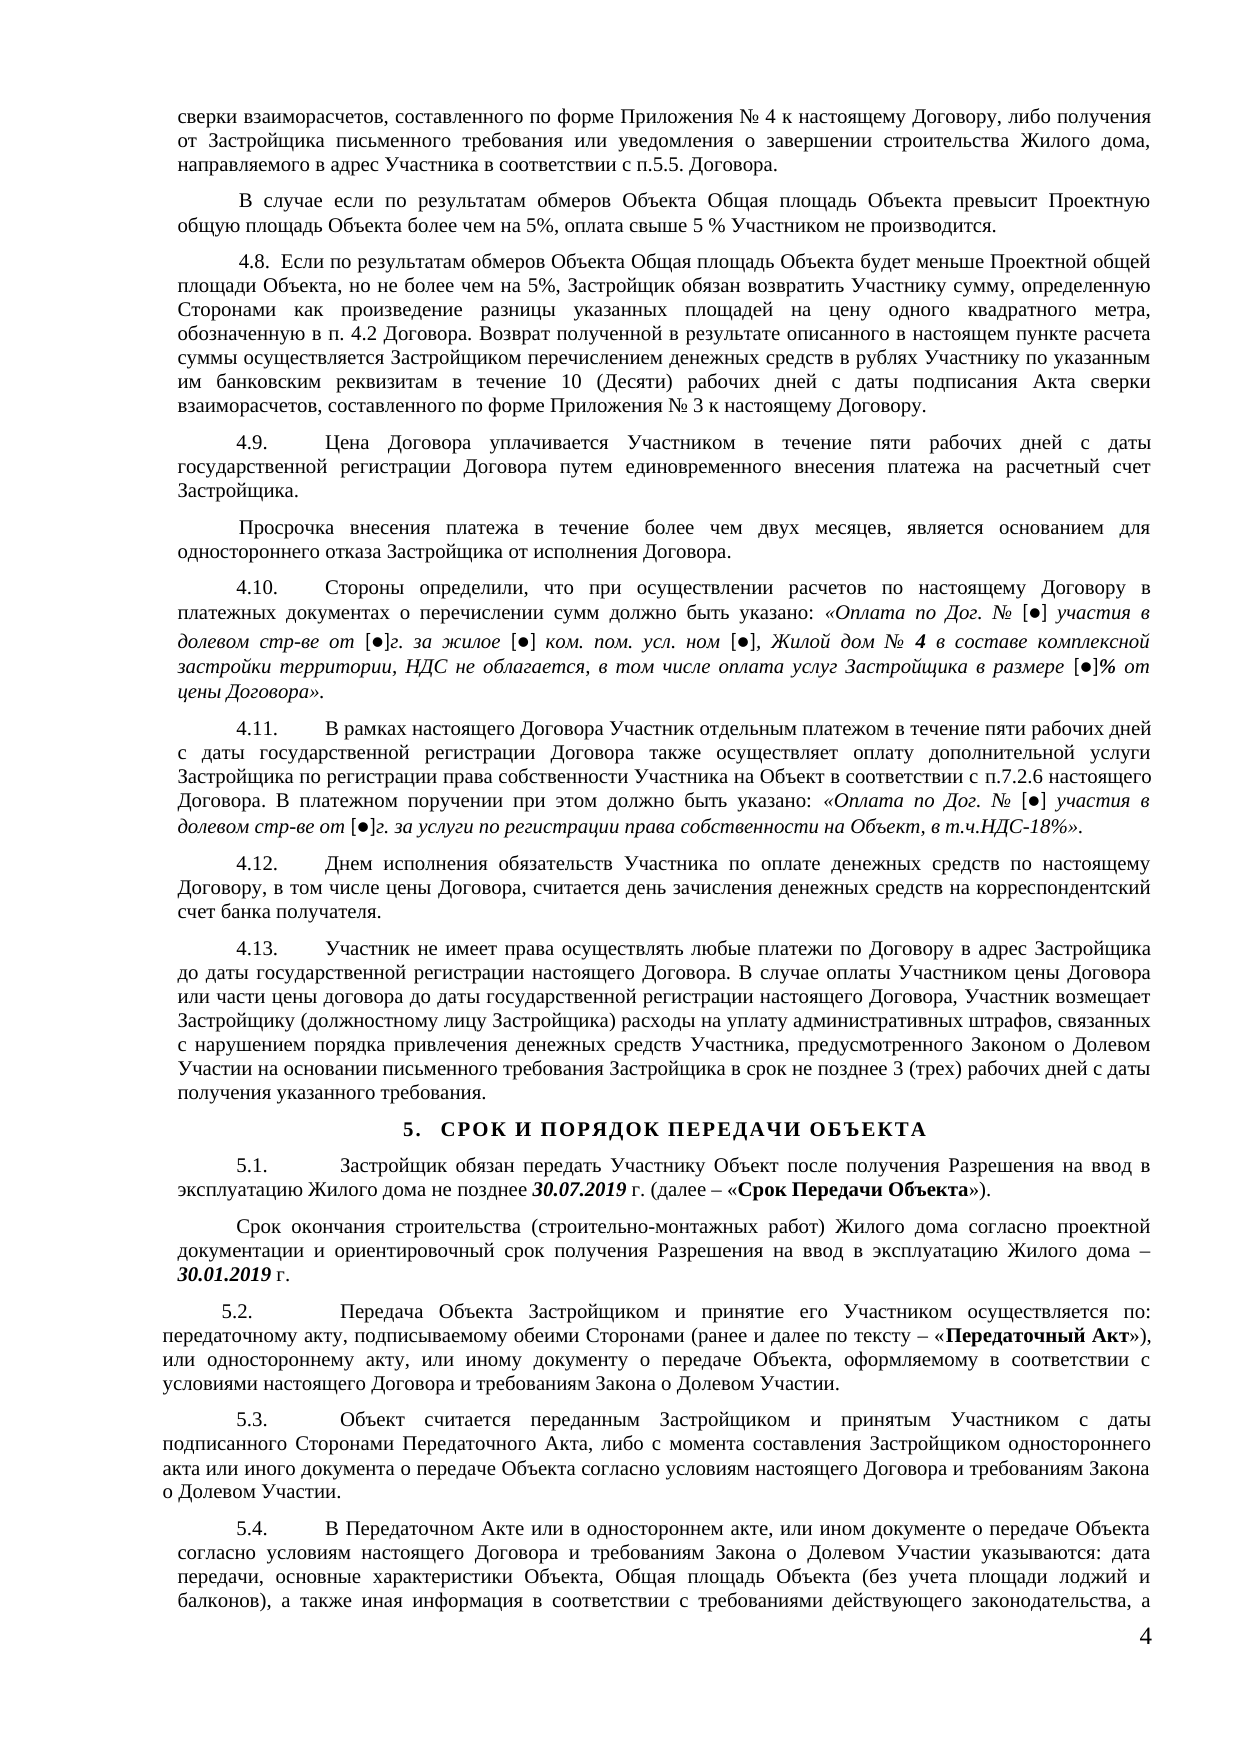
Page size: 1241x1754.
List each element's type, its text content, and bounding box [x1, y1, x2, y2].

list Объект считается переданным Застройщиком и принятым Участником с даты подписанного Сторонами Передаточного Акта, либо с момента составления Застройщиком одностороннего акта или иного документа о передаче Объекта согласно условиям настоящего Договора и требованиям Закона о Долевом Участии. [162, 1407, 1152, 1503]
list Стороны определили, что при осуществлении расчетов по настоящему Договору в платежных документах о перечислении сумм должно быть указано: «Оплата по Дог. № [●] участия в долевом стр-ве от [●]г. за жилое [●] ком. пом. усл. ном [●], Жилой дом № 4 в составе комплексной застройки территории, НДС не облагается, в том числе оплата услуг Застройщика в размере [●]% от цены Договора». [177, 575, 1152, 703]
list Передача Объекта Застройщиком и принятие его Участником осуществляется по: передаточному акту, подписываемому обеими Сторонами (ранее и далее по тексту – «Передаточный Акт»), или одностороннему акту, или иному документу о передаче Объекта, оформляемому в соответствии с условиями настоящего Договора и требованиям Закона о Долевом Участии. [162, 1298, 1152, 1395]
list Если по результатам обмеров Объекта Общая площадь Объекта будет меньше Проектной общей площади Объекта, но не более чем на 5%, Застройщик обязан возвратить Участнику сумму, определенную Сторонами как произведение разницы указанных площадей на цену одного квадратного метра, обозначенную в п. 4.2 Договора. Возврат полученной в результате описанного в настоящем пункте расчета суммы осуществляется Застройщиком перечислением денежных средств в рублях Участнику по указанным им банковским реквизитам в течение 10 (Десяти) рабочих дней с даты подписания Акта сверки взаиморасчетов, составленного по форме Приложения № 3 к настоящему Договору. [177, 249, 1152, 417]
text Просрочка внесения платежа в течение более чем двух месяцев, является основанием для одностороннего отказа Застройщика от исполнения Договора. [177, 515, 1152, 563]
list СРОК И ПОРЯДОК ПЕРЕДАЧИ ОБЪЕКТА [177, 1117, 1152, 1141]
list Застройщик обязан передать Участнику Объект после получения Разрешения на ввод в эксплуатацию Жилого дома не позднее 30.07.2019 г. (далее – «Срок Передачи Объекта»). [177, 1153, 1152, 1201]
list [177, 104, 1152, 176]
list Днем исполнения обязательств Участника по оплате денежных средств по настоящему Договору, в том числе цены Договора, считается день зачисления денежных средств на корреспондентский счет банка получателя. [177, 851, 1152, 923]
text В случае если по результатам обмеров Объекта Общая площадь Объекта превысит Проектную общую площадь Объекта более чем на 5%, оплата свыше 5 % Участником не производится. [177, 188, 1152, 237]
list В рамках настоящего Договора Участник отдельным платежом в течение пяти рабочих дней с даты государственной регистрации Договора также осуществляет оплату дополнительной услуги Застройщика по регистрации права собственности Участника на Объект в соответствии с п.7.2.6 настоящего Договора. В платежном поручении при этом должно быть указано: «Оплата по Дог. № [●] участия в долевом стр-ве от [●]г. за услуги по регистрации права собственности на Объект, в т.ч.НДС-18%». [177, 716, 1152, 838]
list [177, 1516, 1152, 1612]
text Срок окончания строительства (строительно-монтажных работ) Жилого дома согласно проектной документации и ориентировочный срок получения Разрешения на ввод в эксплуатацию Жилого дома – 30.01.2019 г. [177, 1214, 1152, 1286]
list Цена Договора уплачивается Участником в течение пяти рабочих дней с даты государственной регистрации Договора путем единовременного внесения платежа на расчетный счет Застройщика. [177, 430, 1152, 502]
list Участник не имеет права осуществлять любые платежи по Договору в адрес Застройщика до даты государственной регистрации настоящего Договора. В случае оплаты Участником цены Договора или части цены договора до даты государственной регистрации настоящего Договора, Участник возмещает Застройщику (должностному лицу Застройщика) расходы на уплату административных штрафов, связанных с нарушением порядка привлечения денежных средств Участника, предусмотренного Законом о Долевом Участии на основании письменного требования Застройщика в срок не позднее 3 (трех) рабочих дней с даты получения указанного требования. [177, 936, 1152, 1104]
